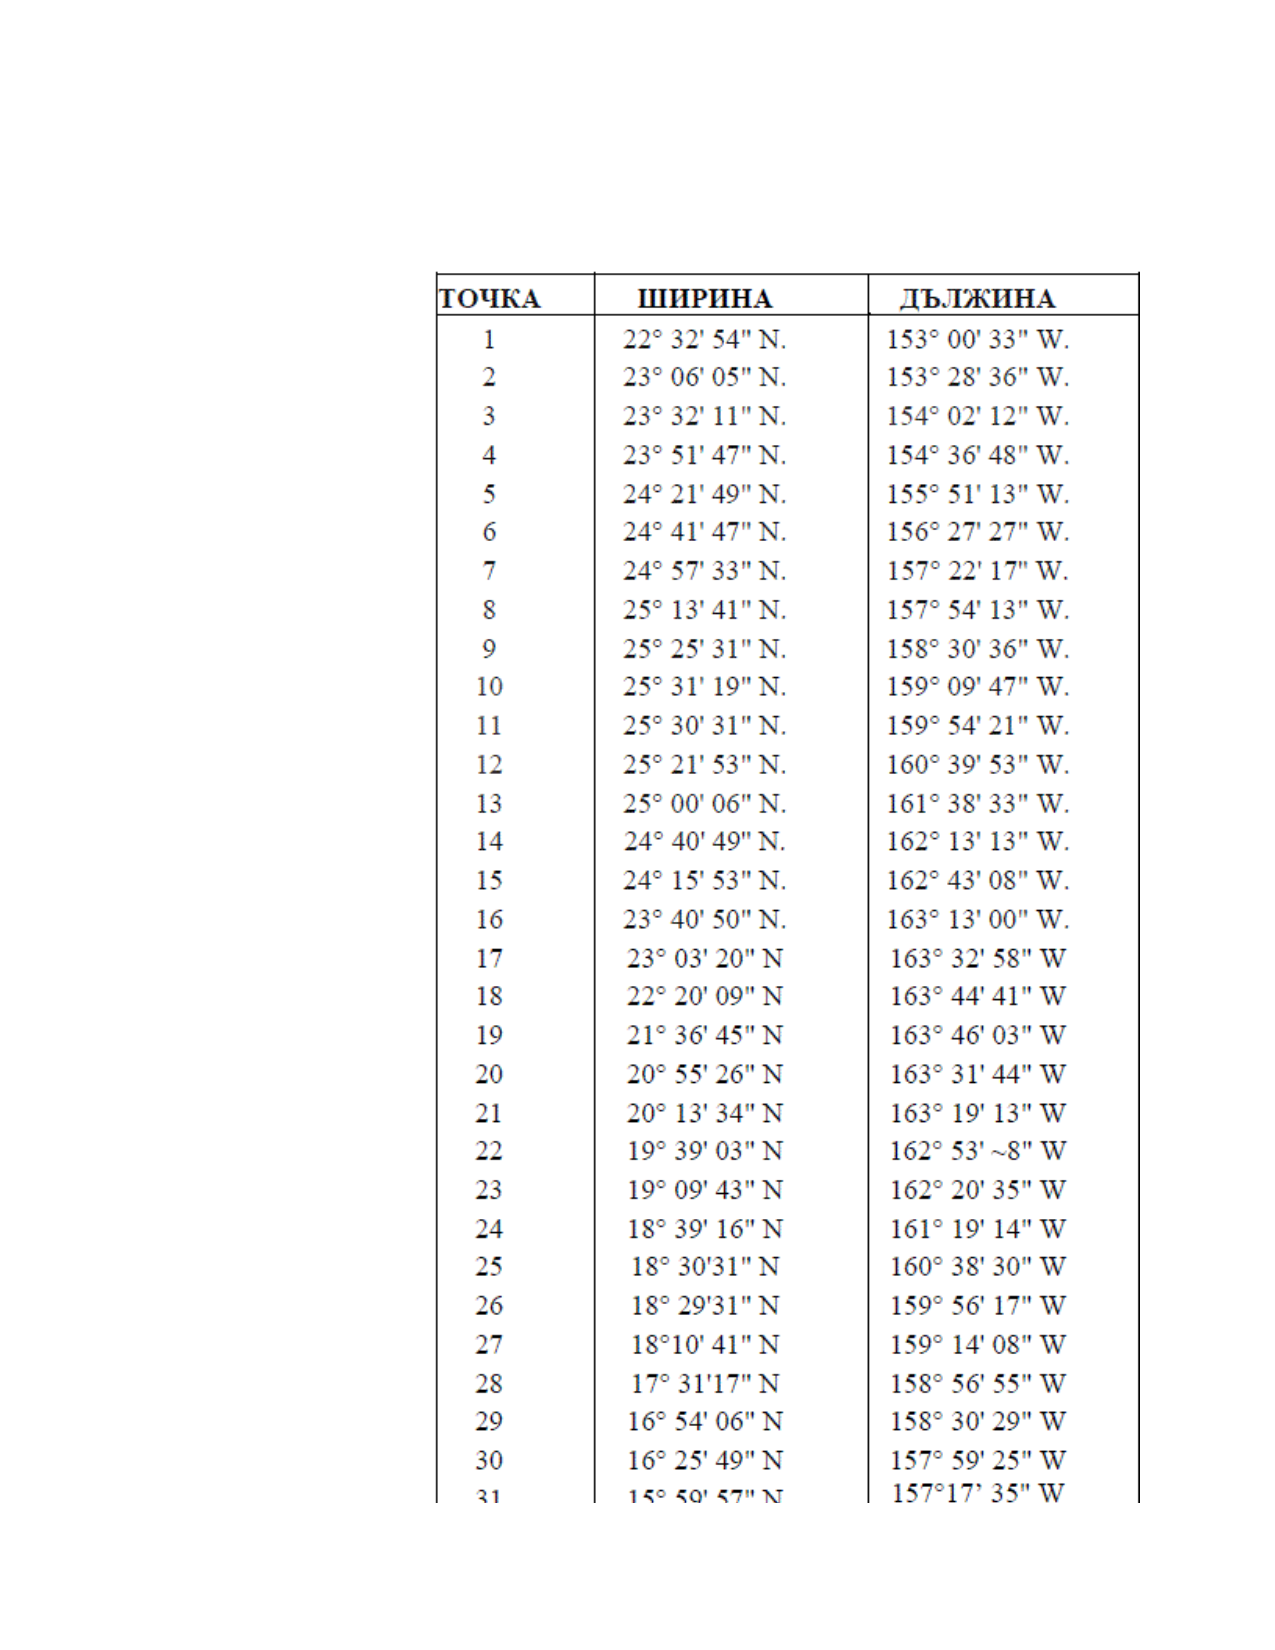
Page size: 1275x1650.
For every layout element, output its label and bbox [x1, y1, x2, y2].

picture [197, 147, 1140, 1503]
